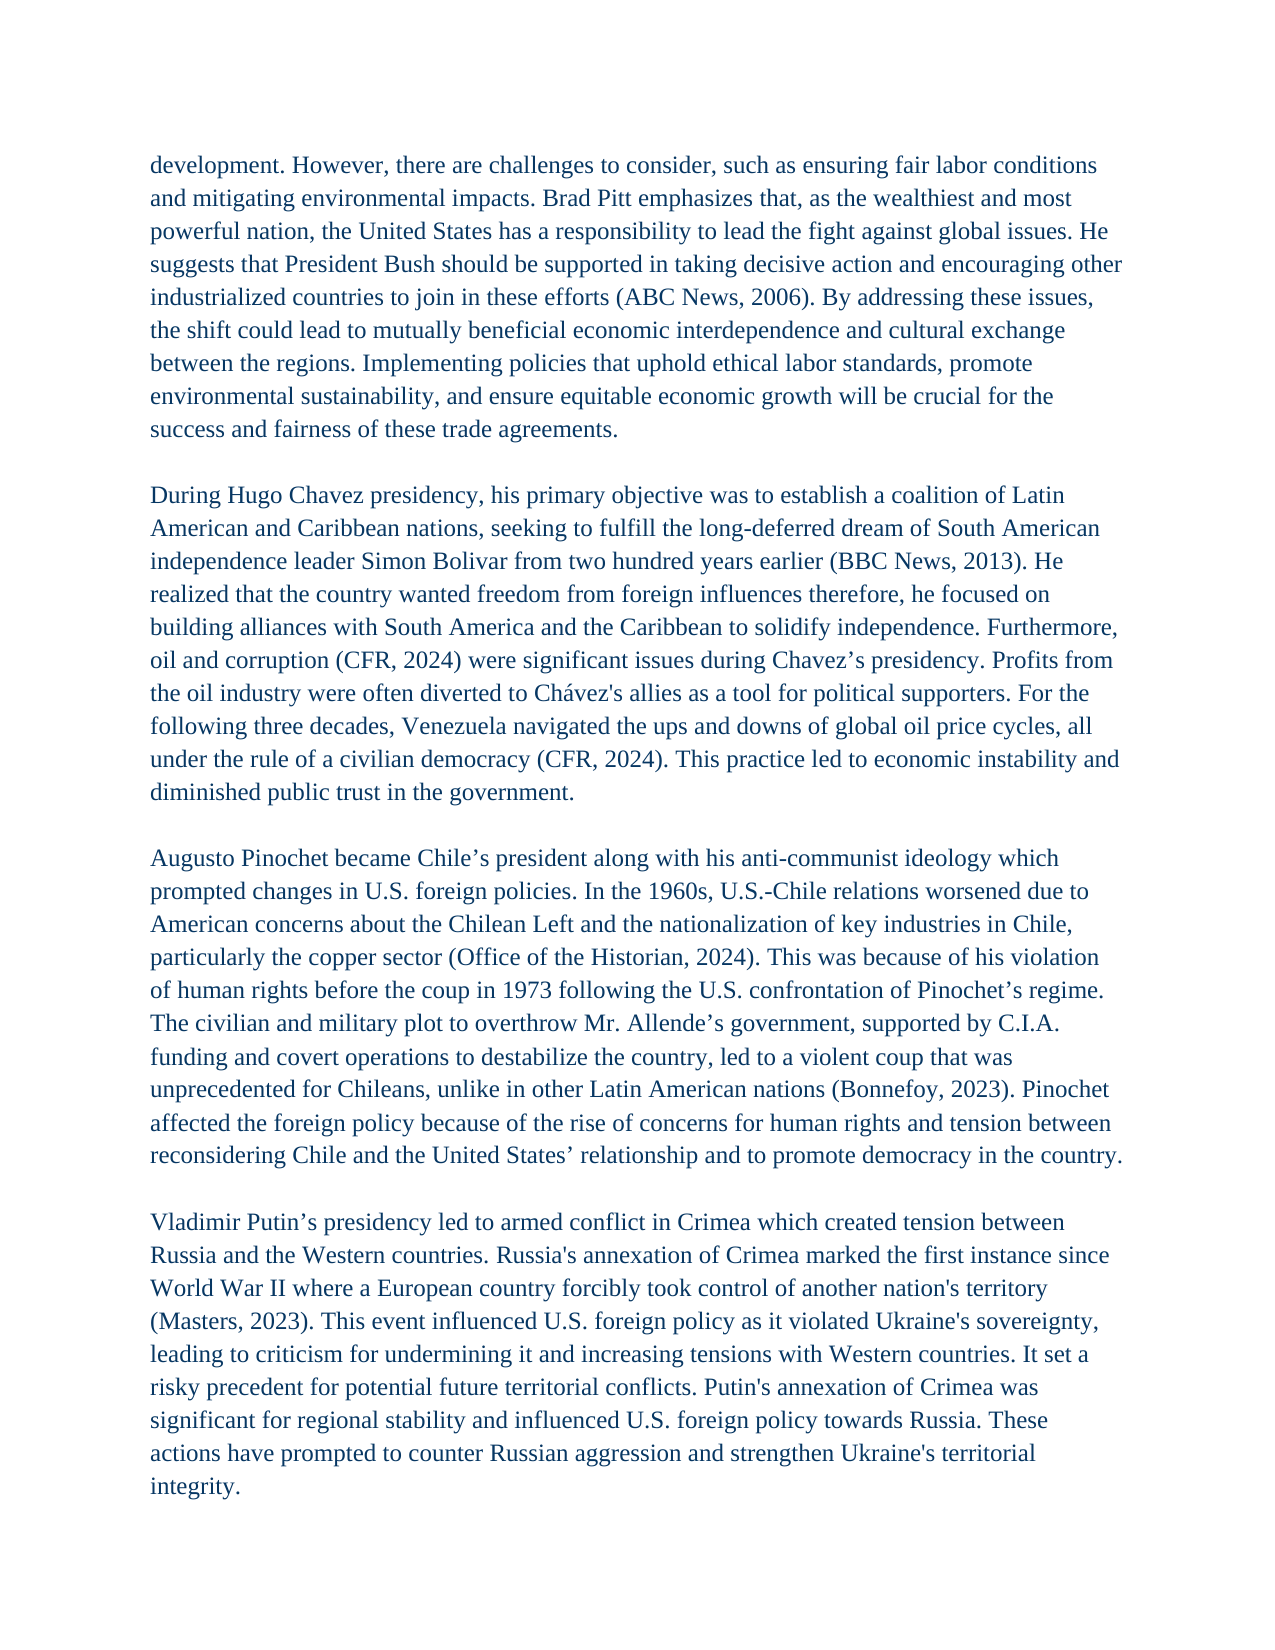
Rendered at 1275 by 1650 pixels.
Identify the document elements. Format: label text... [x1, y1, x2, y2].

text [150, 150, 1125, 443]
text During Hugo Chavez presidency, his primary objective was to establish a coalition of Latin American and Caribbean nations, seeking to fulfill the long-deferred dream of South American independence leader Simon Bolivar from two hundred years earlier (BBC News, 2013). He realized that the country wanted freedom from foreign influences therefore, he focused on building alliances with South America and the Caribbean to solidify independence. Furthermore, oil and corruption (CFR, 2024) were significant issues during Chavez’s presidency. Profits from the oil industry were often diverted to Chávez's allies as a tool for political supporters. For the following three decades, Venezuela navigated the ups and downs of global oil price cycles, all under the rule of a civilian democracy (CFR, 2024). This practice led to economic instability and diminished public trust in the government. [150, 480, 1125, 806]
text Augusto Pinochet became Chile’s president along with his anti-communist ideology which prompted changes in U.S. foreign policies. In the 1960s, U.S.-Chile relations worsened due to American concerns about the Chilean Left and the nationalization of key industries in Chile, particularly the copper sector (Office of the Historian, 2024). This was because of his violation of human rights before the coup in 1973 following the U.S. confrontation of Pinochet’s regime. The civilian and military plot to overthrow Mr. Allende’s government, supported by C.I.A. funding and covert operations to destabilize the country, led to a violent coup that was unprecedented for Chileans, unlike in other Latin American nations (Bonnefoy, 2023). Pinochet affected the foreign policy because of the rise of concerns for human rights and tension between reconsidering Chile and the United States’ relationship and to promote democracy in the country. [150, 843, 1125, 1169]
text Vladimir Putin’s presidency led to armed conflict in Crimea which created tension between Russia and the Western countries. Russia's annexation of Crimea marked the first instance since World War II where a European country forcibly took control of another nation's territory (Masters, 2023). This event influenced U.S. foreign policy as it violated Ukraine's sovereignty, leading to criticism for undermining it and increasing tensions with Western countries. It set a risky precedent for potential future territorial conflicts. Putin's annexation of Crimea was significant for regional stability and influenced U.S. foreign policy towards Russia. These actions have prompted to counter Russian aggression and strengthen Ukraine's territorial integrity. [150, 1207, 1125, 1499]
